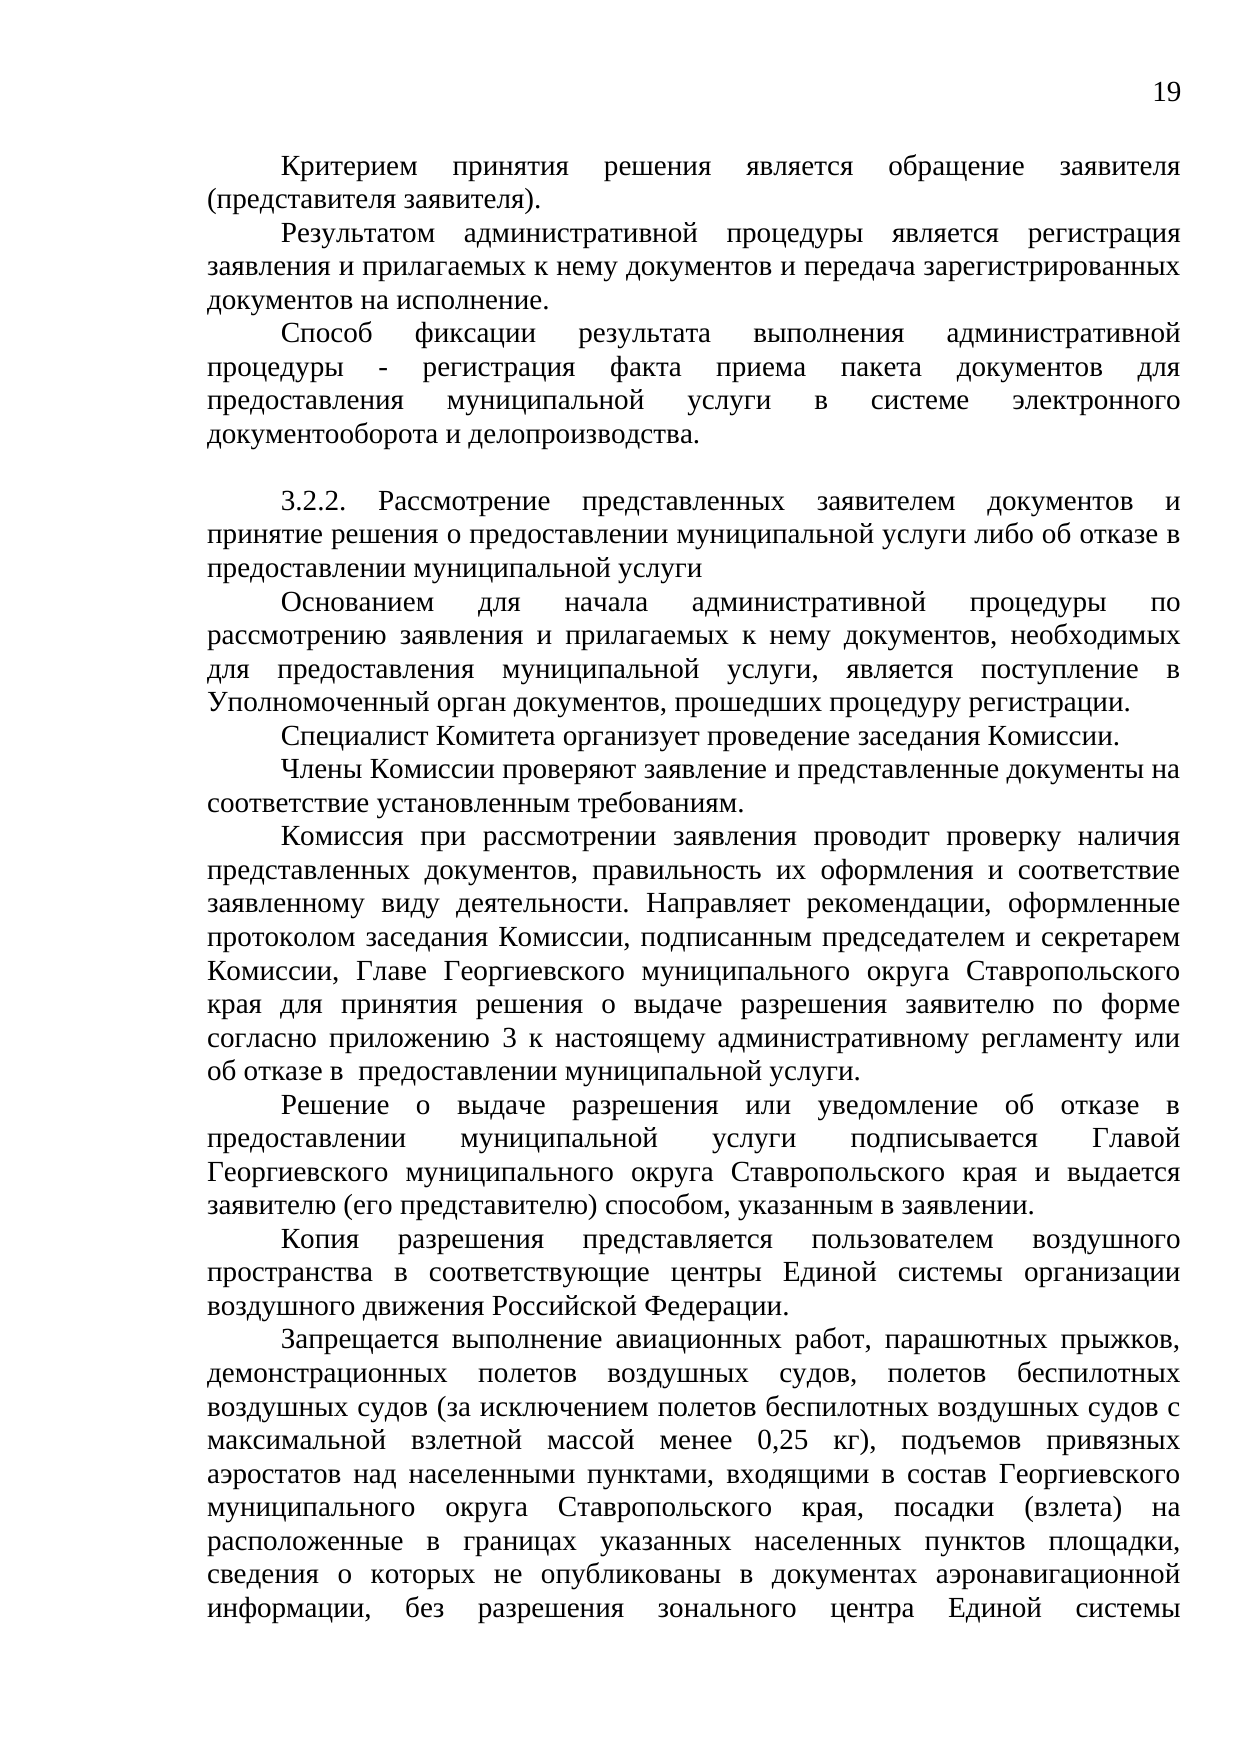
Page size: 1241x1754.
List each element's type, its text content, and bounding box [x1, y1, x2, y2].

text Копия разрешения представляется пользователем воздушного пространства в соответствующие центры Единой системы организации воздушного движения Российской Федерации. [207, 1221, 1181, 1322]
text Члены Комиссии проверяют заявление и представленные документы на соответствие установленным требованиям. [207, 751, 1181, 818]
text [207, 1322, 1181, 1623]
text Критерием принятия решения является обращение заявителя (представителя заявителя). [207, 148, 1181, 215]
text Способ фиксации результата выполнения административной процедуры - регистрация факта приема пакета документов для предоставления муниципальной услуги в системе электронного документооборота и делопроизводства. [207, 315, 1181, 449]
text Основанием для начала административной процедуры по рассмотрению заявления и прилагаемых к нему документов, необходимых для предоставления муниципальной услуги, является поступление в Уполномоченный орган документов, прошедших процедуру регистрации. [207, 584, 1181, 718]
text Комиссия при рассмотрении заявления проводит проверку наличия представленных документов, правильность их оформления и соответствие заявленному виду деятельности. Направляет рекомендации, оформленные протоколом заседания Комиссии, подписанным председателем и секретарем Комиссии, Главе Георгиевского муниципального округа Ставропольского края для принятия решения о выдаче разрешения заявителю по форме согласно приложению 3 к настоящему административному регламенту или об отказе в предоставлении муниципальной услуги. [207, 818, 1181, 1087]
text Решение о выдаче разрешения или уведомление об отказе в предоставлении муниципальной услуги подписывается Главой Георгиевского муниципального округа Ставропольского края и выдается заявителю (его представителю) способом, указанным в заявлении. [207, 1087, 1181, 1221]
text Специалист Комитета организует проведение заседания Комиссии. [207, 718, 1181, 751]
text Результатом административной процедуры является регистрация заявления и прилагаемых к нему документов и передача зарегистрированных документов на исполнение. [207, 215, 1181, 315]
text 3.2.2. Рассмотрение представленных заявителем документов и принятие решения о предоставлении муниципальной услуги либо об отказе в предоставлении муниципальной услуги [207, 483, 1181, 584]
